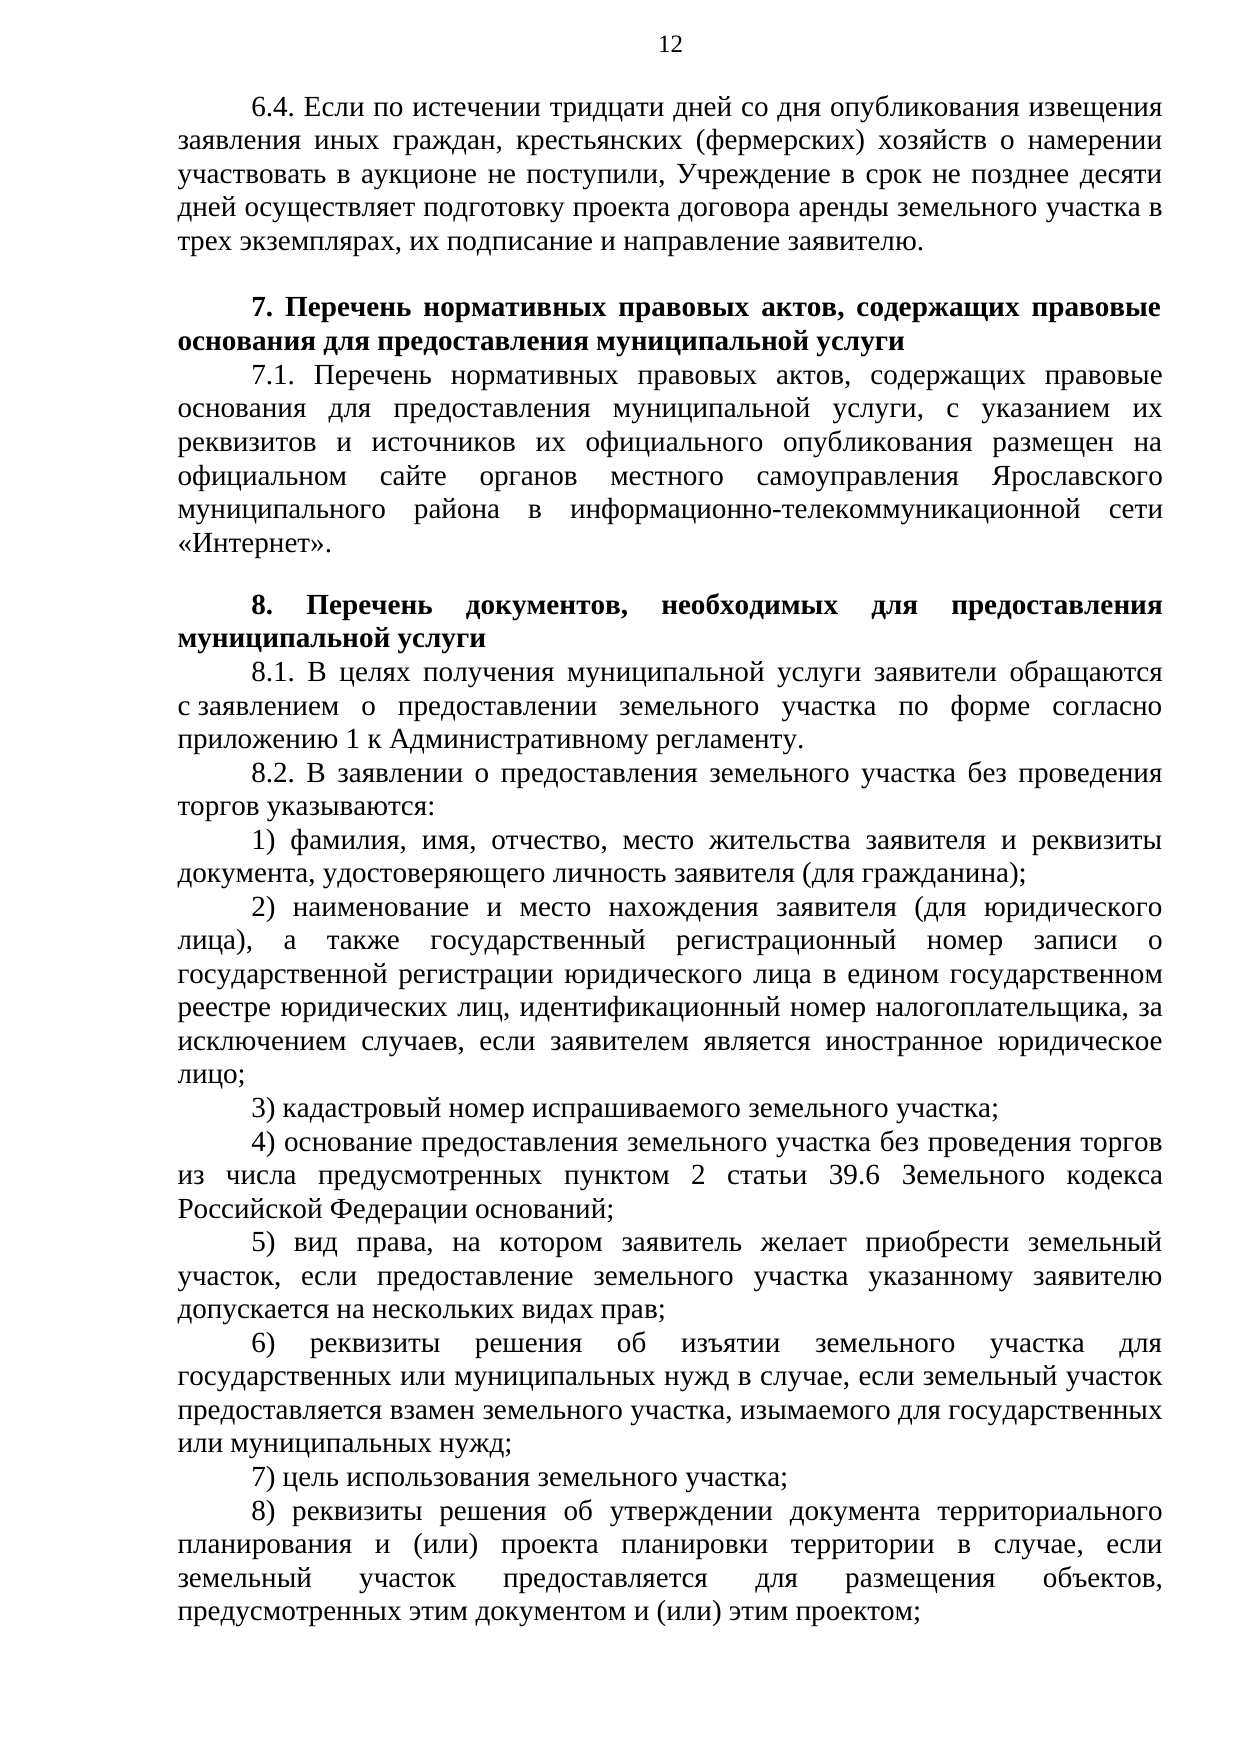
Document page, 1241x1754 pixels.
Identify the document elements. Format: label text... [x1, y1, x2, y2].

text 8.2. В заявлении о предоставления земельного участка без проведения торгов указываются: [177, 755, 1163, 822]
text 2) наименование и место нахождения заявителя (для юридического лица), а также государственный регистрационный номер записи о государственной регистрации юридического лица в едином государственном реестре юридических лиц, идентификационный номер налогоплательщика, за исключением случаев, если заявителем является иностранное юридическое лицо; [177, 889, 1163, 1090]
text 8. Перечень документов, необходимых для предоставления муниципальной услуги [177, 587, 1163, 654]
text 7) цель использования земельного участка; [177, 1459, 1163, 1493]
text 8) реквизиты решения об утверждении документа территориального планирования и (или) проекта планировки территории в случае, если земельный участок предоставляется для размещения объектов, предусмотренных этим документом и (или) этим проектом; [177, 1493, 1163, 1627]
text 8.1. В целях получения муниципальной услуги заявители обращаются с заявлением о предоставлении земельного участка по форме согласно приложению 1 к Административному регламенту. [177, 654, 1163, 755]
text 1) фамилия, имя, отчество, место жительства заявителя и реквизиты документа, удостоверяющего личность заявителя (для гражданина); [177, 822, 1163, 889]
text 7.1. Перечень нормативных правовых актов, содержащих правовые основания для предоставления муниципальной услуги, с указанием их реквизитов и источников их официального опубликования размещен на официальном сайте органов местного самоуправления Ярославского муниципального района в информационно-телекоммуникационной сети «Интернет». [177, 357, 1163, 558]
text 6) реквизиты решения об изъятии земельного участка для государственных или муниципальных нужд в случае, если земельный участок предоставляется взамен земельного участка, изымаемого для государственных или муниципальных нужд; [177, 1325, 1163, 1459]
text 7. Перечень нормативных правовых актов, содержащих правовые основания для предоставления муниципальной услуги [177, 290, 1161, 357]
text 4) основание предоставления земельного участка без проведения торгов из числа предусмотренных пунктом 2 статьи 39.6 Земельного кодекса Российской Федерации оснований; [177, 1124, 1163, 1224]
text 3) кадастровый номер испрашиваемого земельного участка; [177, 1090, 1163, 1124]
text 5) вид права, на котором заявитель желает приобрести земельный участок, если предоставление земельного участка указанному заявителю допускается на нескольких видах прав; [177, 1224, 1163, 1325]
text 6.4. Если по истечении тридцати дней со дня опубликования извещения заявления иных граждан, крестьянских (фермерских) хозяйств о намерении участвовать в аукционе не поступили, Учреждение в срок не позднее десяти дней осуществляет подготовку проекта договора аренды земельного участка в трех экземплярах, их подписание и направление заявителю. [177, 89, 1163, 256]
